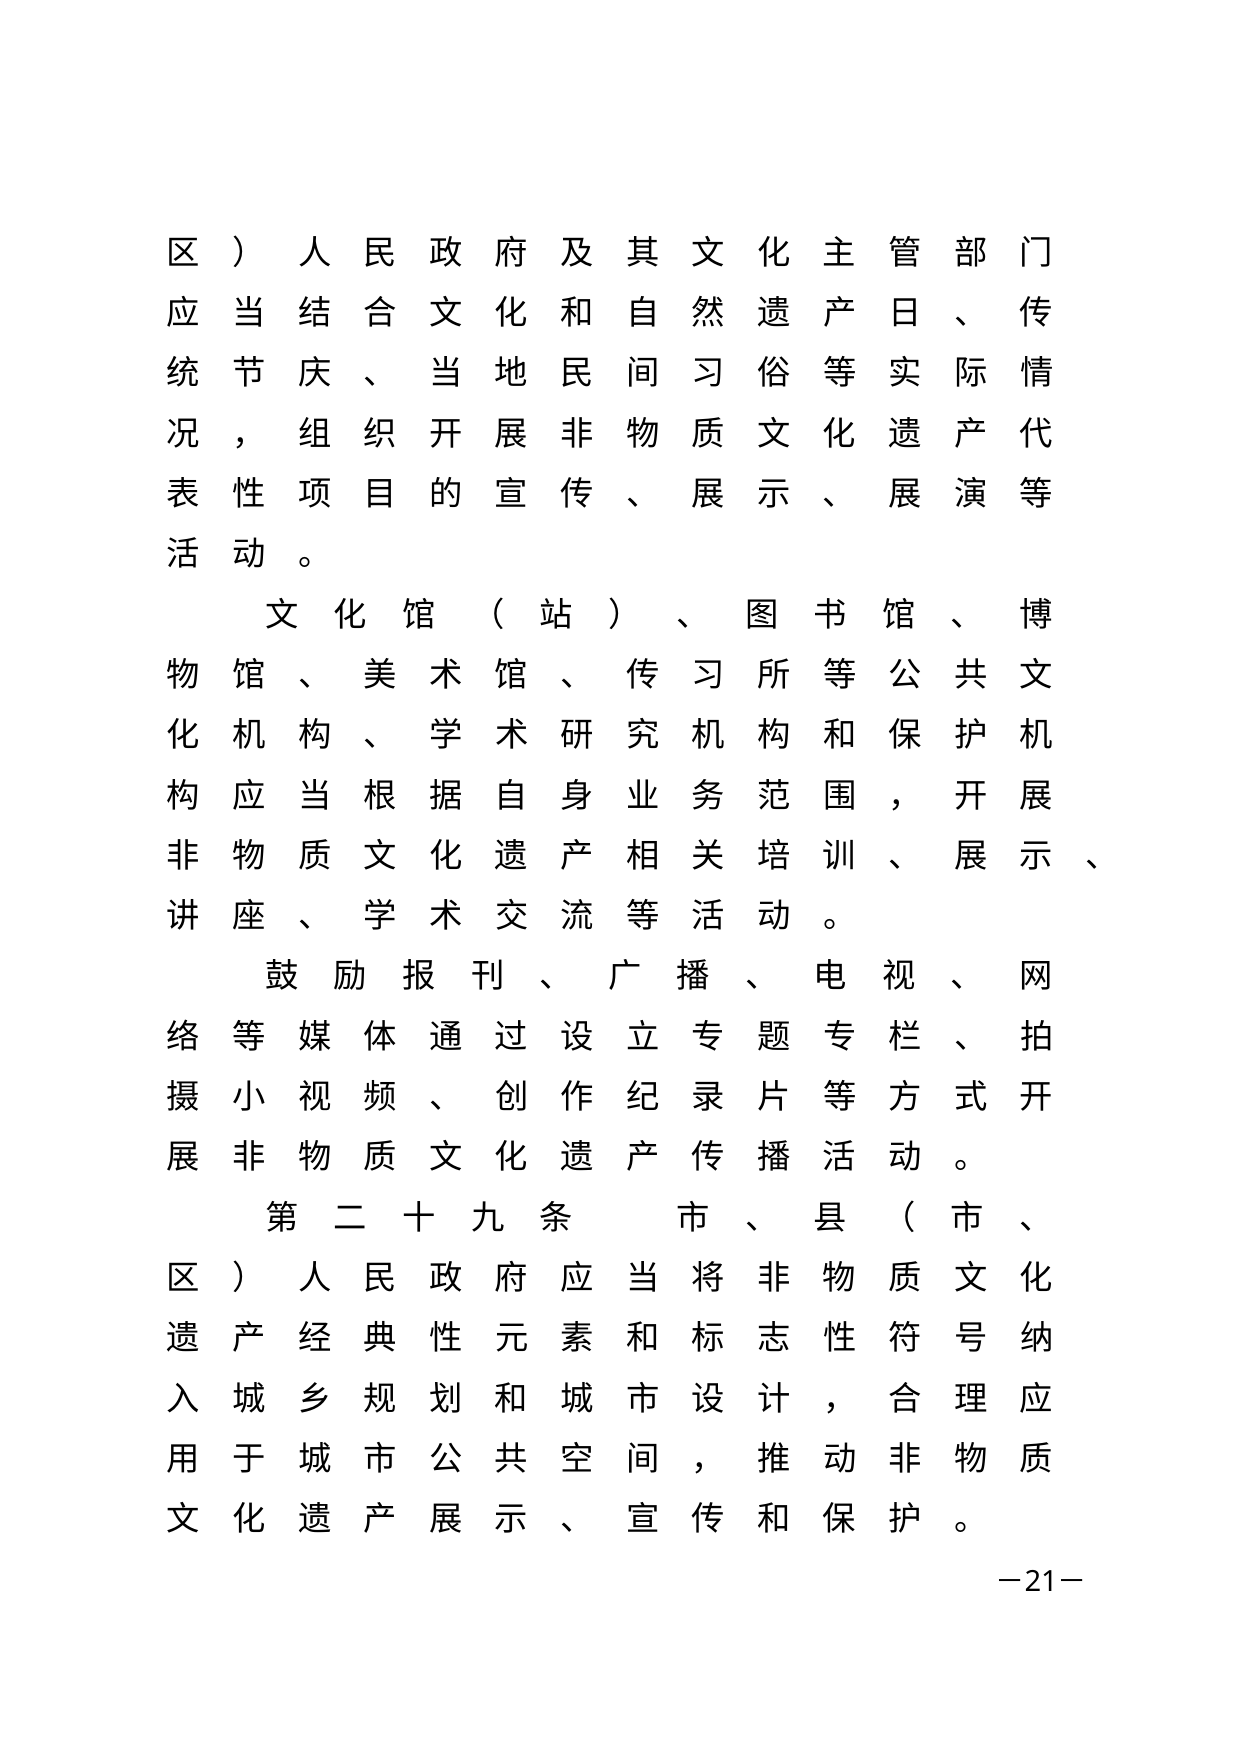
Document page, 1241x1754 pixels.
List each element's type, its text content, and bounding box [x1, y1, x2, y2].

text 第二十八条 市、县（市、区）人民政府及其文化主管部门应当结合文化和自然遗产日、传统节庆、当地民间习俗等实际情况，组织开展非物质文化遗产代表性项目的宣传、展示、展演等活动。 [167, 219, 1085, 581]
text 鼓励报刊、广播、电视、网络等媒体通过设立专题专栏、拍摄小视频、创作纪录片等方式开展非物质文化遗产传播活动。 [167, 943, 1085, 1184]
text 第二十九条 市、县（市、区）人民政府应当将非物质文化遗产经典性元素和标志性符号纳入城乡规划和城市设计，合理应用于城市公共空间，推动非物质文化遗产展示、宣传和保护。 [167, 1184, 1085, 1546]
text 文化馆（站）、图书馆、博物馆、美术馆、传习所等公共文化机构、学术研究机构和保护机构应当根据自身业务范围，开展非物质文化遗产相关培训、展示、讲座、学术交流等活动。 [167, 581, 1085, 943]
